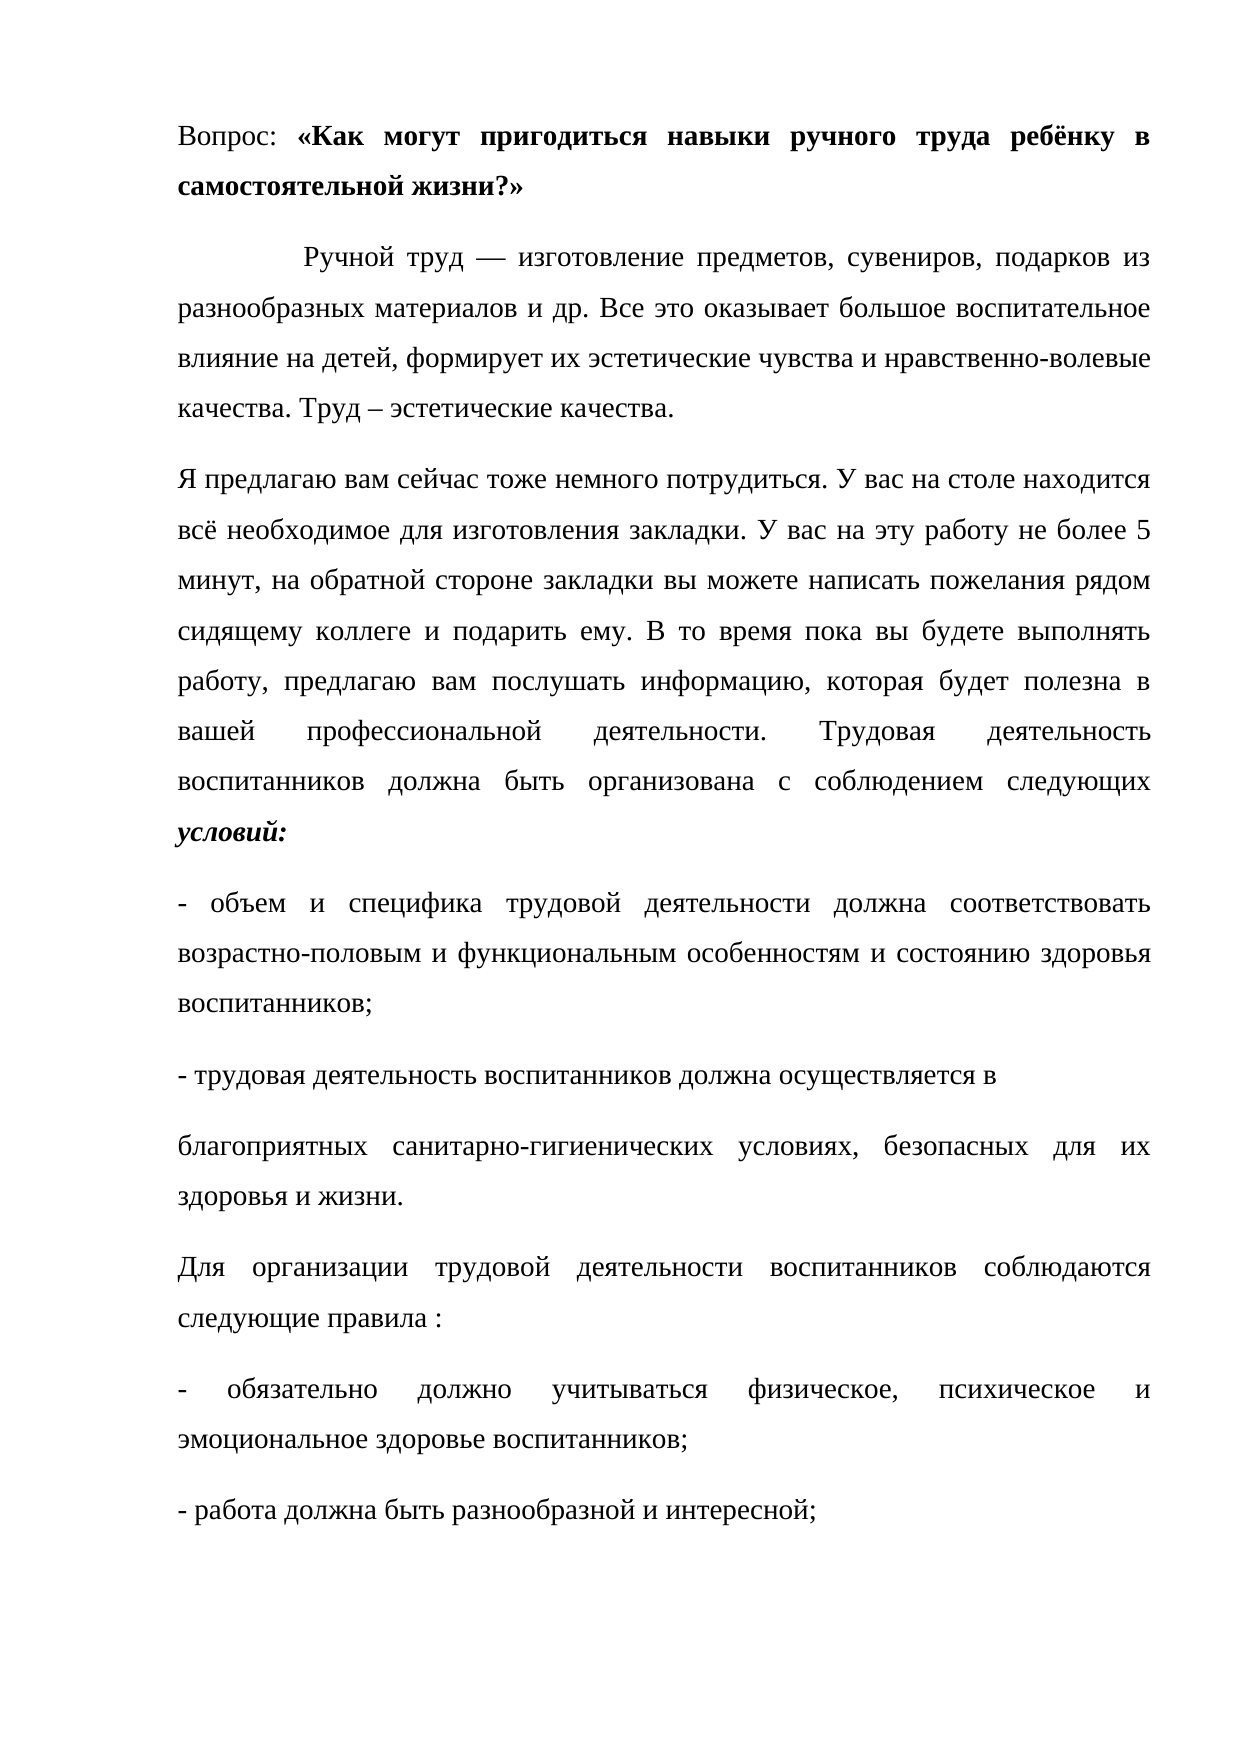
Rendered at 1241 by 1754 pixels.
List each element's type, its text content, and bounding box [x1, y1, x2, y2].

text - объем и специфика трудовой деятельности должна соответствовать возрастно-половым и функциональным особенностям и состоянию здоровья воспитанников; [177, 885, 1152, 1019]
text - трудовая деятельность воспитанников должна осуществляется в [177, 1057, 1152, 1090]
text Я предлагаю вам сейчас тоже немного потрудиться. У вас на столе находится всё необходимое для изготовления закладки. У вас на эту работу не более 5 минут, на обратной стороне закладки вы можете написать пожелания рядом сидящему коллеге и подарить ему. В то время пока вы будете выполнять работу, предлагаю вам послушать информацию, которая будет полезна в вашей профессиональной деятельности. Трудовая деятельность воспитанников должна быть организована с соблюдением следующих условий: [177, 462, 1152, 847]
text - обязательно должно учитываться физическое, психическое и эмоциональное здоровье воспитанников; [177, 1371, 1152, 1455]
text Для организации трудовой деятельности воспитанников соблюдаются следующие правила : [177, 1249, 1152, 1333]
text Ручной труд — изготовление предметов, сувениров, подарков из разнообразных материалов и др. Все это оказывает большое воспитательное влияние на детей, формирует их эстетические чувства и нравственно-волевые качества. Труд – эстетические качества. [177, 239, 1152, 424]
text благоприятных санитарно-гигиенических условиях, безопасных для их здоровья и жизни. [177, 1128, 1152, 1212]
text - работа должна быть разнообразной и интересной; [177, 1492, 1152, 1526]
text Вопрос: «Как могут пригодиться навыки ручного труда ребёнку в самостоятельной жизни?» [177, 118, 1152, 202]
